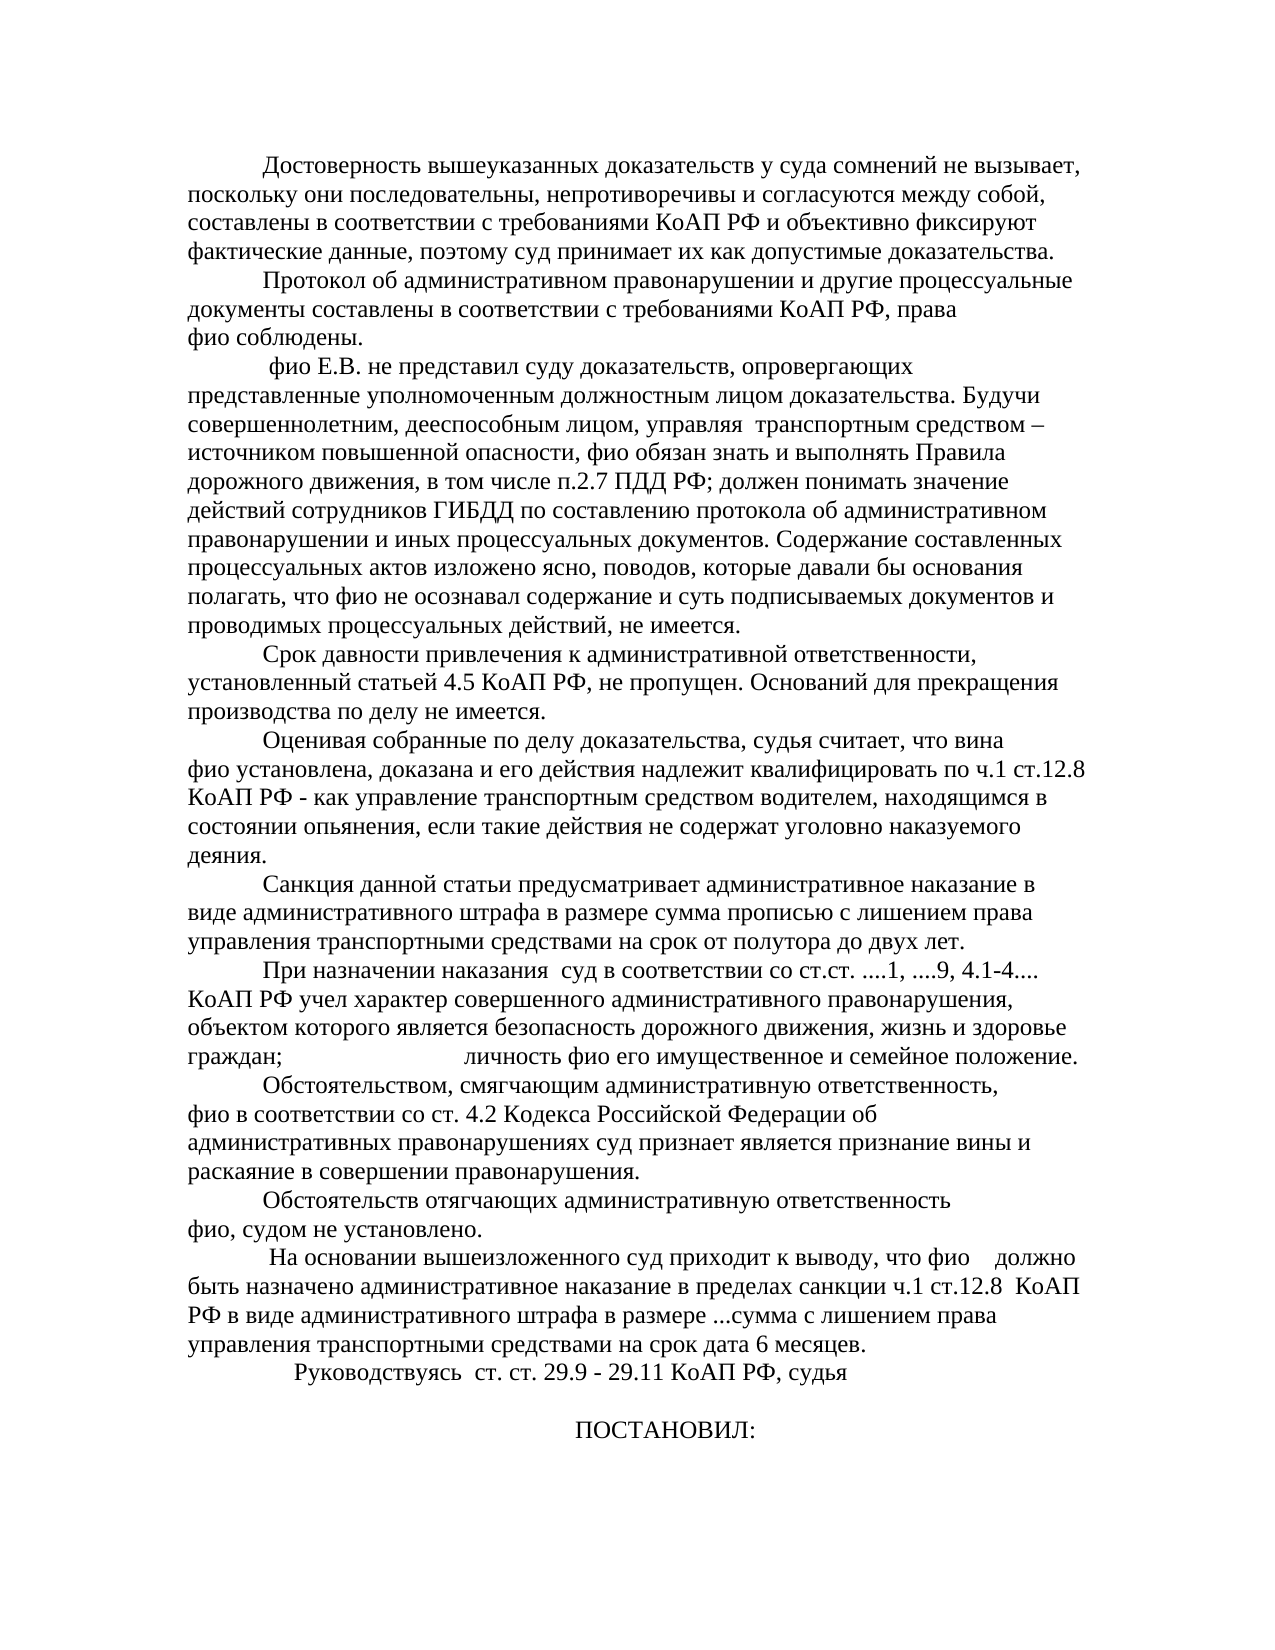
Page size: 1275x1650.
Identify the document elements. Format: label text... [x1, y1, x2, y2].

text Обстоятельств отягчающих административную ответственность фио, судом не установлено. [187, 1185, 1087, 1242]
text Санкция данной статьи предусматривает административное наказание в виде административного штрафа в размере сумма прописью с лишением права управления транспортными средствами на срок от полутора до двух лет. [187, 869, 1087, 955]
text Протокол об административном правонарушении и другие процессуальные документы составлены в соответствии с требованиями КоАП РФ, права фио соблюдены. [187, 265, 1087, 351]
text ПОСТАНОВИЛ: [187, 1415, 1087, 1444]
text При назначении наказания суд в соответствии со ст.ст. ....1, ....9, 4.1-4.... КоАП РФ учел характер совершенного административного правонарушения, объектом которого является безопасность дорожного движения, жизнь и здоровье граждан; личность фио его имущественное и семейное положение. [187, 955, 1087, 1070]
text Достоверность вышеуказанных доказательств у суда сомнений не вызывает, поскольку они последовательны, непротиворечивы и согласуются между собой, составлены в соответствии с требованиями КоАП РФ и объективно фиксируют фактические данные, поэтому суд принимает их как допустимые доказательства. [187, 150, 1087, 265]
text фио Е.В. не представил суду доказательств, опровергающих представленные уполномоченным должностным лицом доказательства. Будучи совершеннолетним, дееспособным лицом, управляя транспортным средством – источником повышенной опасности, фио обязан знать и выполнять Правила дорожного движения, в том числе п.2.7 ПДД РФ; должен понимать значение действий сотрудников ГИБДД по составлению протокола об административном правонарушении и иных процессуальных документов. Содержание составленных процессуальных актов изложено ясно, поводов, которые давали бы основания полагать, что фио не осознавал содержание и суть подписываемых документов и проводимых процессуальных действий, не имеется. [187, 351, 1087, 639]
text Срок давности привлечения к административной ответственности, установленный статьей 4.5 КоАП РФ, не пропущен. Оснований для прекращения производства по делу не имеется. [187, 639, 1087, 725]
text Обстоятельством, смягчающим административную ответственность, фио в соответствии со ст. 4.2 Кодекса Российской Федерации об административных правонарушениях суд признает является признание вины и раскаяние в совершении правонарушения. [187, 1070, 1087, 1185]
text Руководствуясь ст. ст. 29.9 - 29.11 КоАП РФ, судья [187, 1357, 1087, 1386]
text На основании вышеизложенного суд приходит к выводу, что фио должно быть назначено административное наказание в пределах санкции ч.1 ст.12.8 КоАП РФ в виде административного штрафа в размере ...сумма с лишением права управления транспортными средствами на срок дата 6 месяцев. [187, 1242, 1087, 1357]
text Оценивая собранные по делу доказательства, судья считает, что вина фио установлена, доказана и его действия надлежит квалифицировать по ч.1 ст.12.8 КоАП РФ - как управление транспортным средством водителем, находящимся в состоянии опьянения, если такие действия не содержат уголовно наказуемого деяния. [187, 725, 1087, 869]
